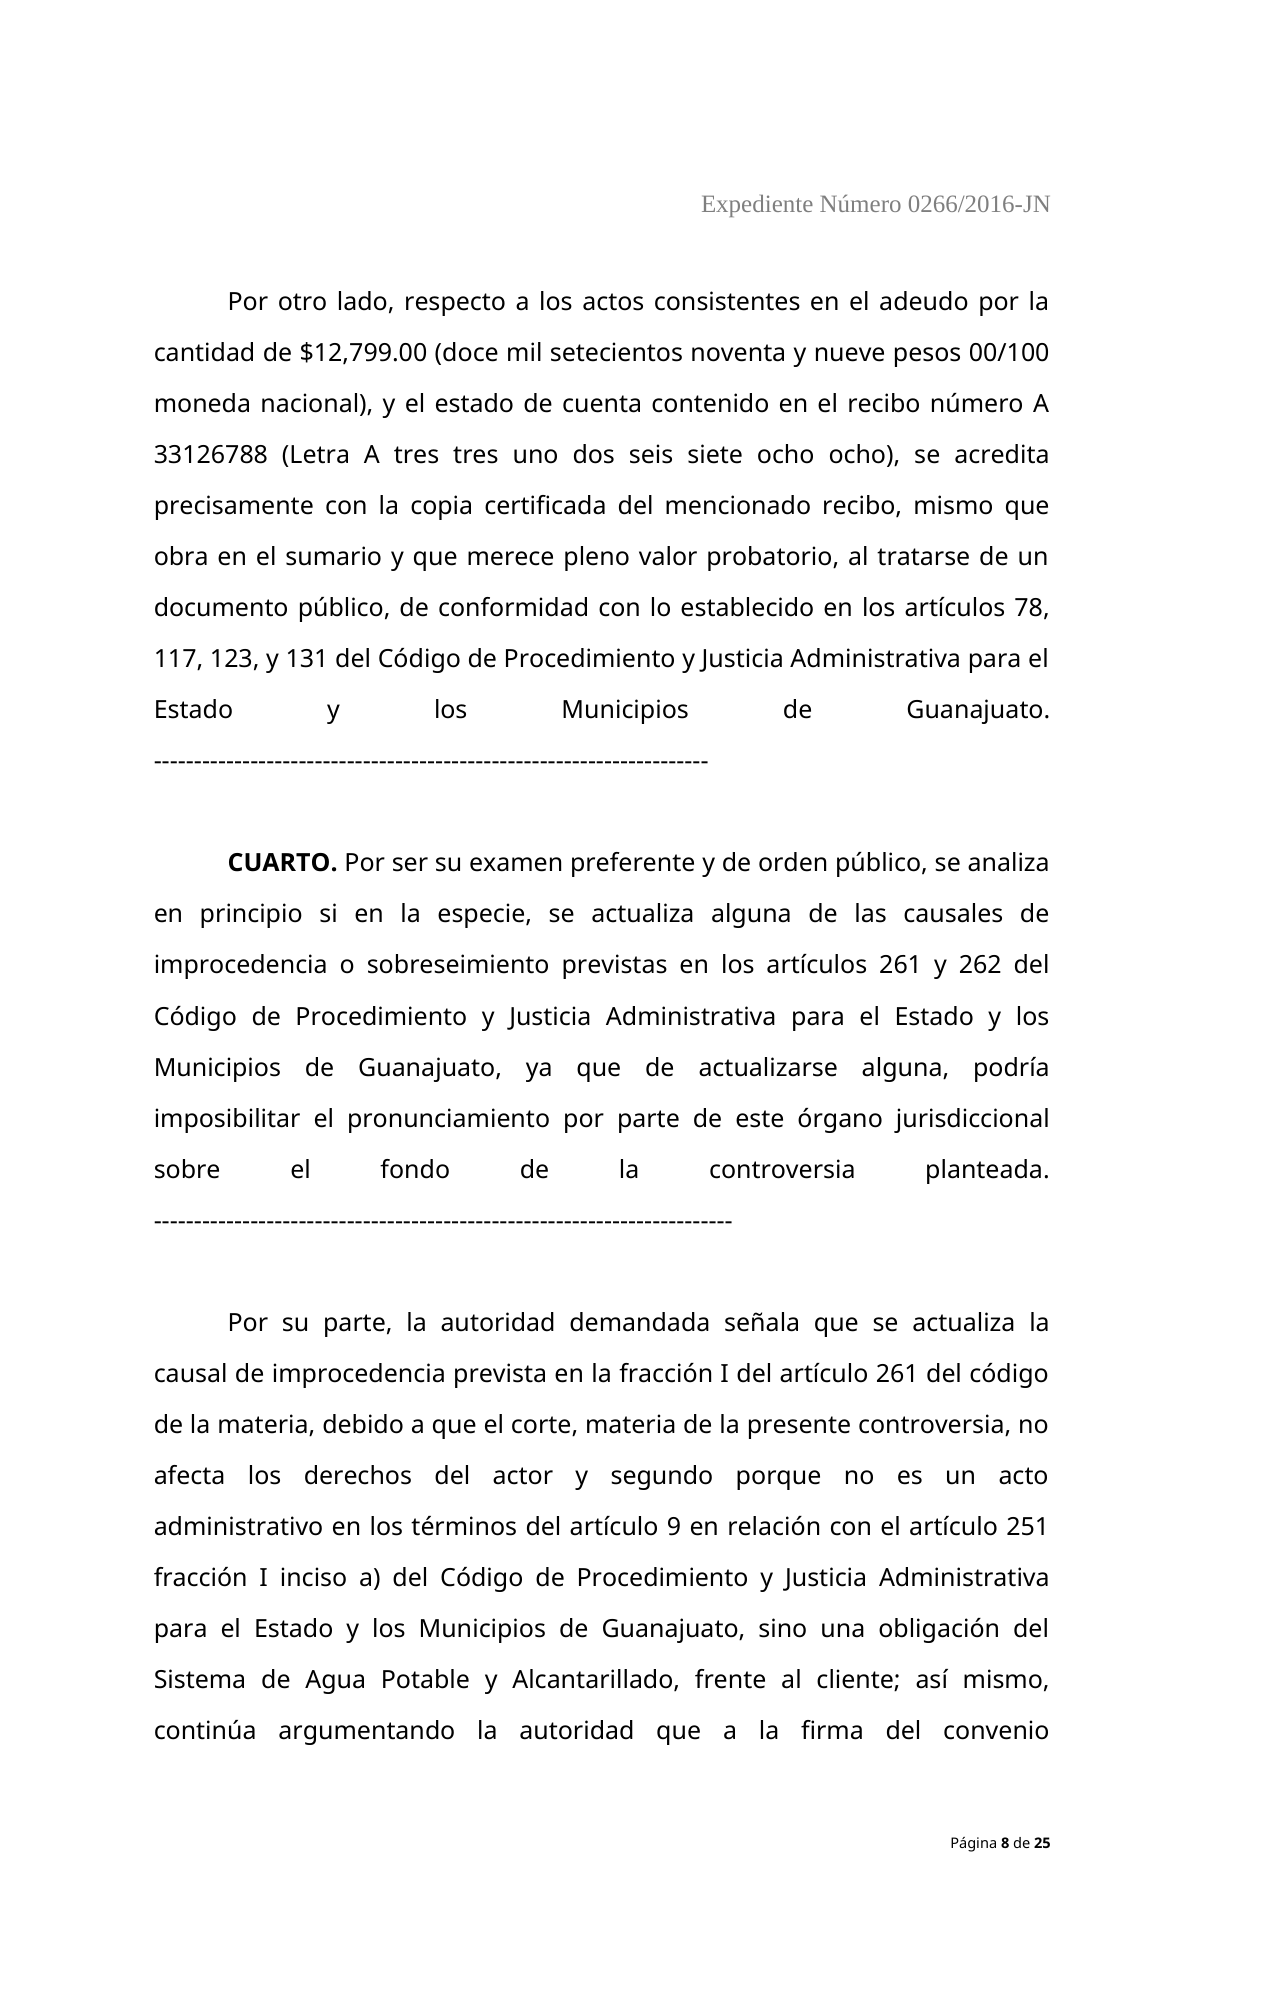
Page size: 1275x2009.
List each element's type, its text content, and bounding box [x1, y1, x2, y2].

text CUARTO. Por ser su examen preferente y de orden público, se analiza en principio si en la especie, se actualiza alguna de las causales de improcedencia o sobreseimiento previstas en los artículos 261 y 262 del Código de Procedimiento y Justicia Administrativa para el Estado y los Municipios de Guanajuato, ya que de actualizarse alguna, podría imposibilitar el pronunciamiento por parte de este órgano jurisdiccional sobre el fondo de la controversia planteada. ------------------------------------------------------------------------ [153, 845, 1051, 1236]
text Por otro lado, respecto a los actos consistentes en el adeudo por la cantidad de $12,799.00 (doce mil setecientos noventa y nueve pesos 00/100 moneda nacional), y el estado de cuenta contenido en el recibo número A 33126788 (Letra A tres tres uno dos seis siete ocho ocho), se acredita precisamente con la copia certificada del mencionado recibo, mismo que obra en el sumario y que merece pleno valor probatorio, al tratarse de un documento público, de conformidad con lo establecido en los artículos 78, 117, 123, y 131 del Código de Procedimiento y Justicia Administrativa para el Estado y los Municipios de Guanajuato. --------------------------------------------------------------------- [153, 283, 1051, 777]
